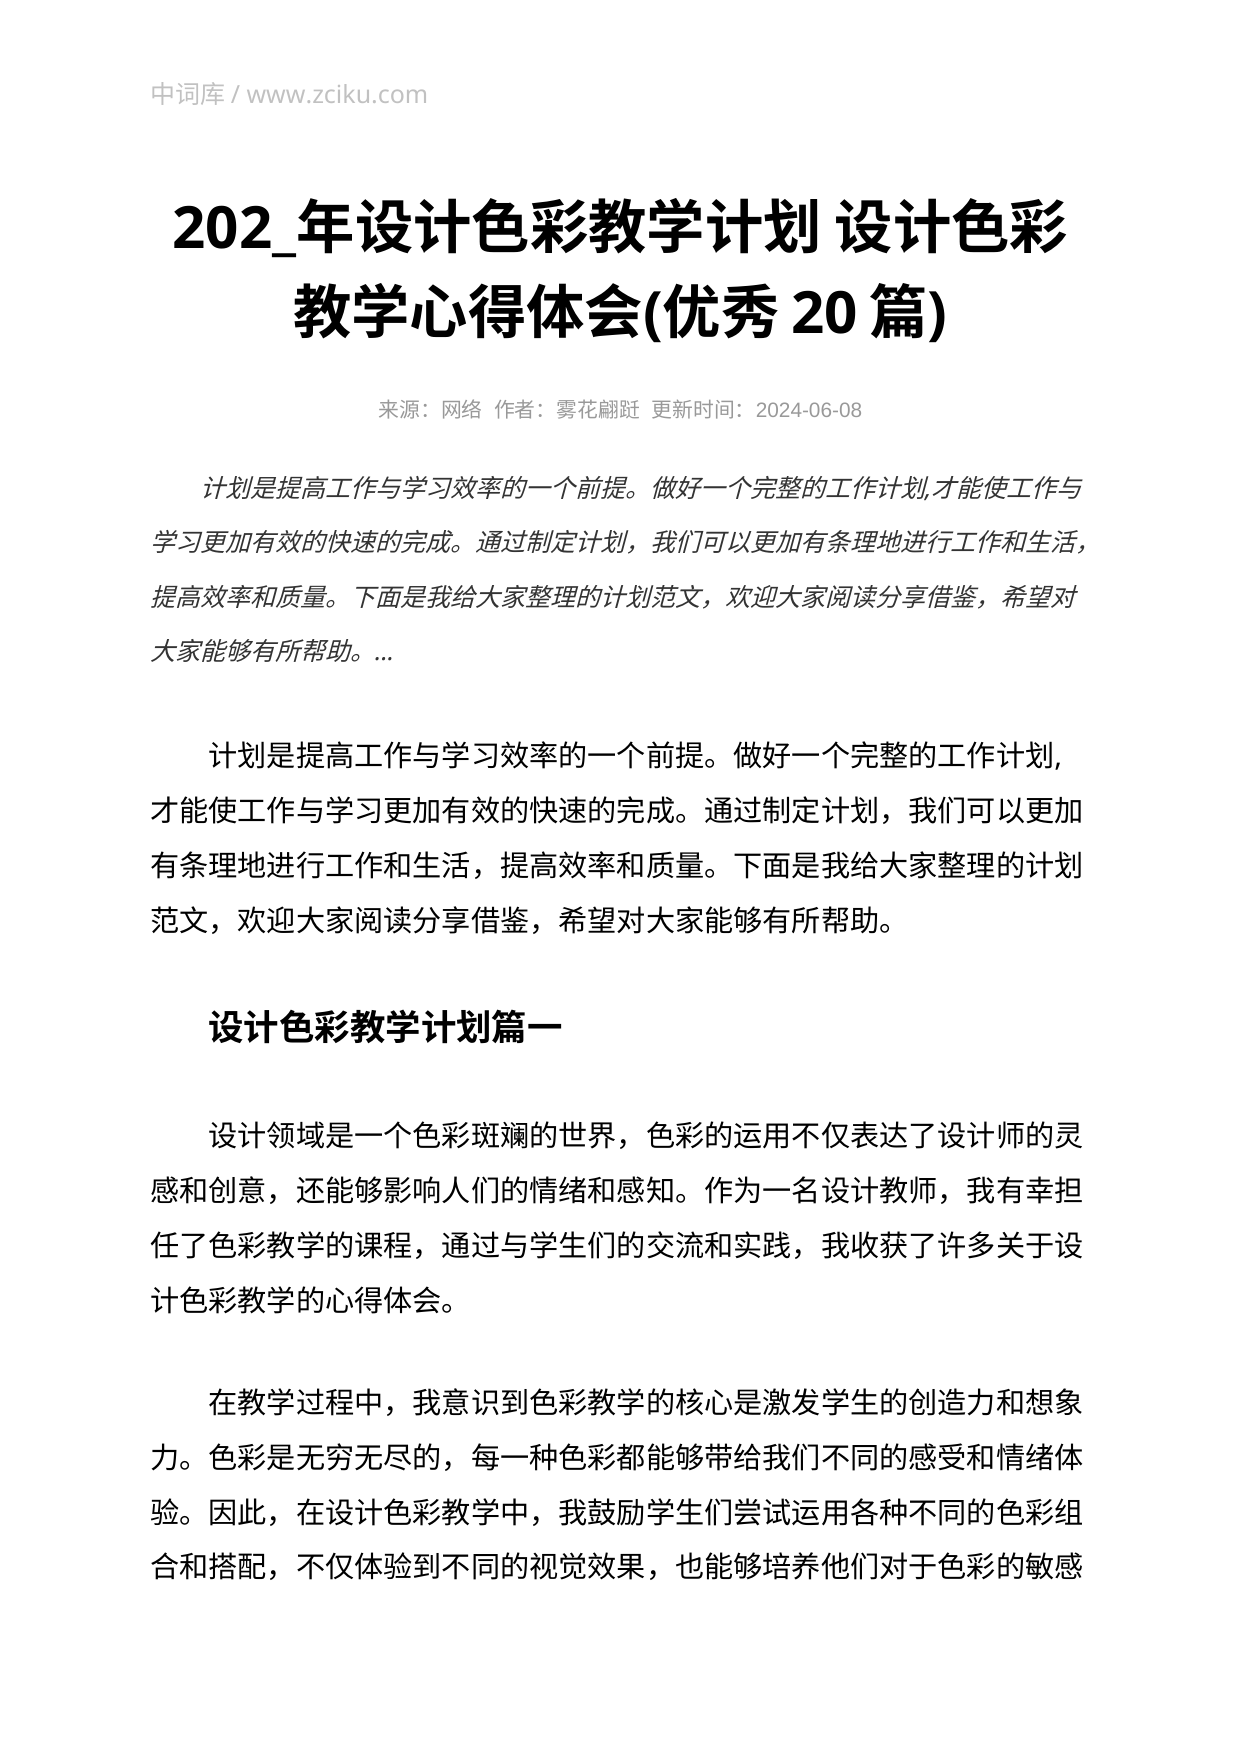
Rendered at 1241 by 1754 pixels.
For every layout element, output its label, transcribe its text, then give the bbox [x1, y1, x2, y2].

subtitle 202_年设计色彩教学计划 设计色彩教学心得体会(优秀20篇) [150, 181, 1090, 351]
text 设计色彩教学计划篇一 [150, 999, 1090, 1051]
text 设计领域是一个色彩斑斓的世界，色彩的运用不仅表达了设计师的灵感和创意，还能够影响人们的情绪和感知。作为一名设计教师，我有幸担任了色彩教学的课程，通过与学生们的交流和实践，我收获了许多关于设计色彩教学的心得体会。 [150, 1113, 1090, 1320]
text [150, 1379, 1090, 1586]
text 计划是提高工作与学习效率的一个前提。做好一个完整的工作计划,才能使工作与学习更加有效的快速的完成。通过制定计划，我们可以更加有条理地进行工作和生活，提高效率和质量。下面是我给大家整理的计划范文，欢迎大家阅读分享借鉴，希望对大家能够有所帮助。... [150, 468, 1090, 668]
text 来源：网络 作者：雾花翩跹 更新时间：2024-06-08 [150, 398, 1090, 422]
text 计划是提高工作与学习效率的一个前提。做好一个完整的工作计划,才能使工作与学习更加有效的快速的完成。通过制定计划，我们可以更加有条理地进行工作和生活，提高效率和质量。下面是我给大家整理的计划范文，欢迎大家阅读分享借鉴，希望对大家能够有所帮助。 [150, 733, 1090, 940]
